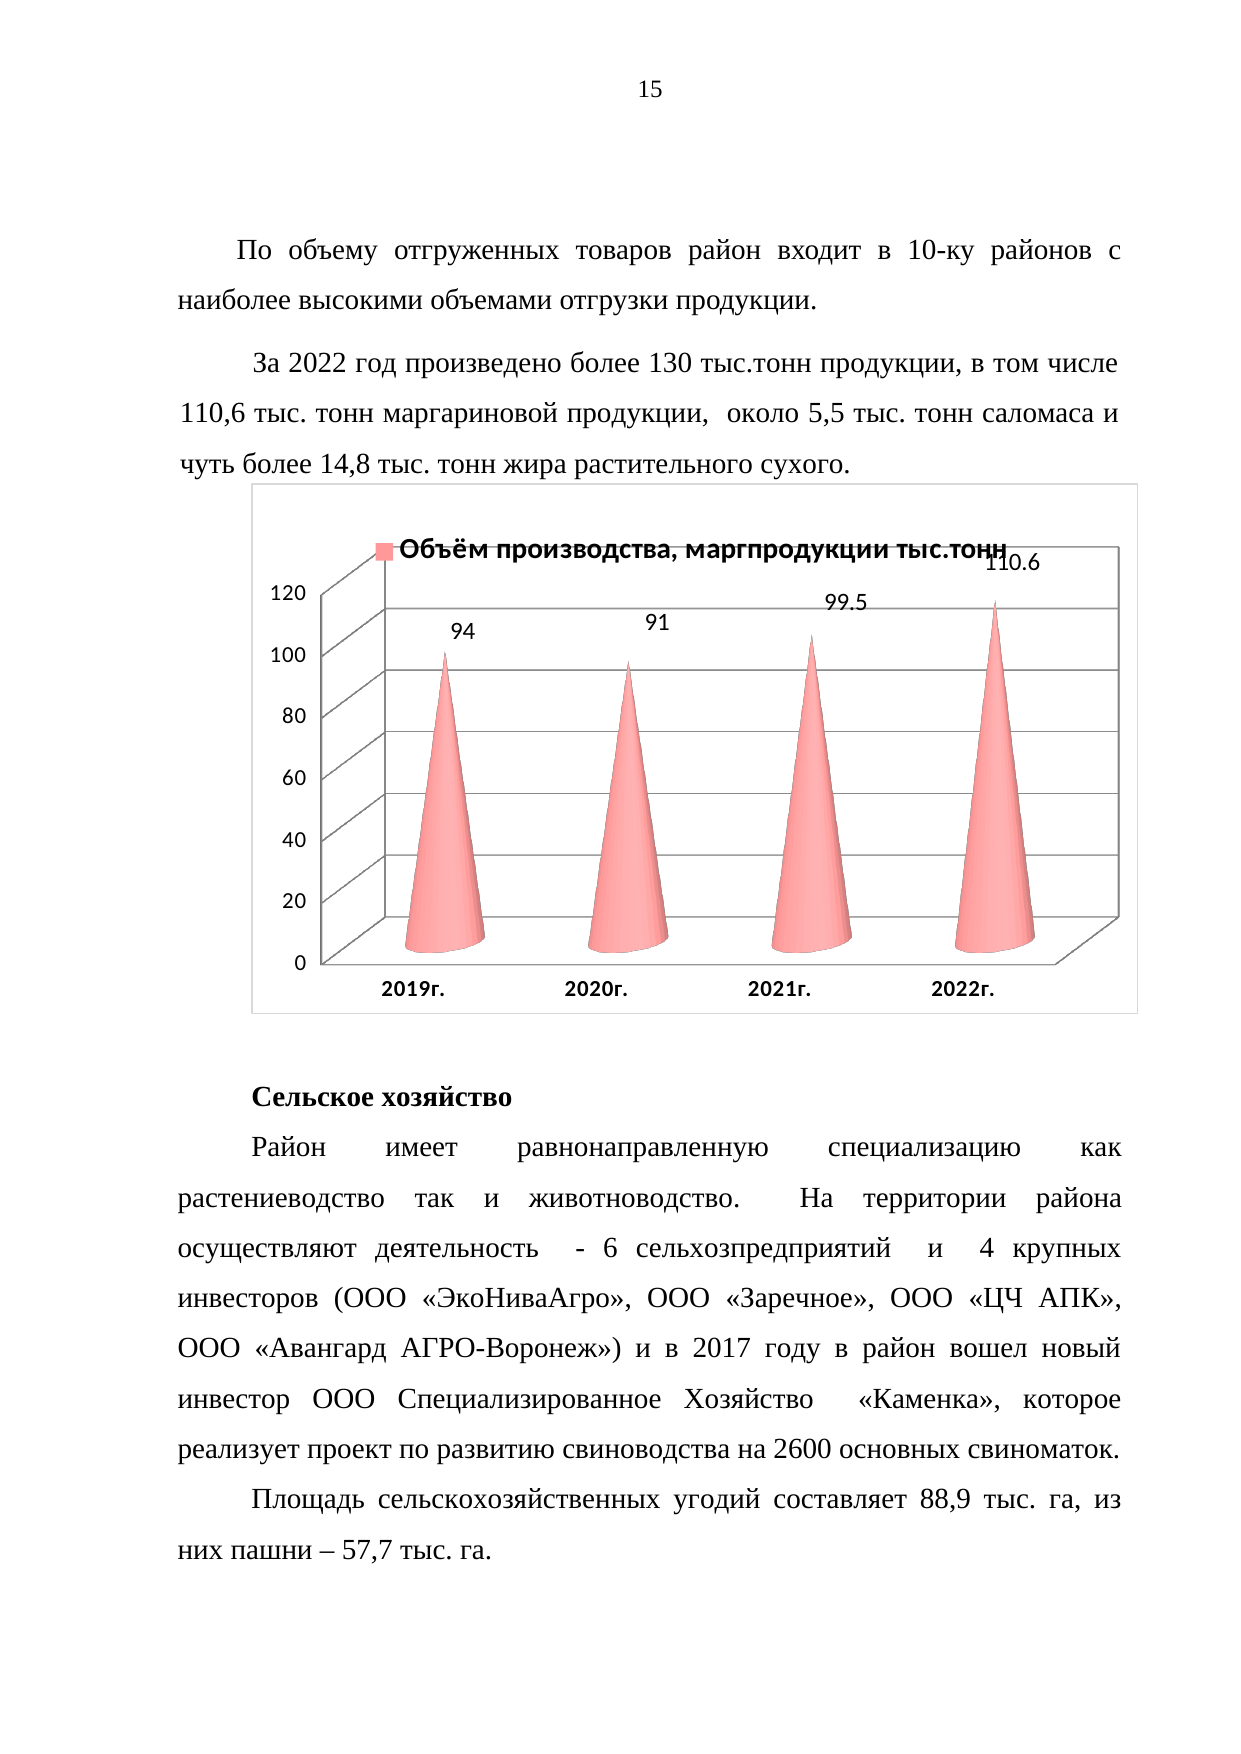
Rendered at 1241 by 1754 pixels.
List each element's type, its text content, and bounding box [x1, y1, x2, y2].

text По объему отгруженных товаров район входит в 10-ку районов с наиболее высокими объемами отгрузки продукции. [177, 232, 1122, 316]
text Район имеет равнонаправленную специализацию как растениеводство так и животноводство. На территории района осуществляют деятельность - 6 сельхозпредприятий и 4 крупных инвесторов (ООО «ЭкоНиваАгро», ООО «Заречное», ООО «ЦЧ АПК», ООО «Авангард АГРО-Воронеж») и в 2017 году в район вошел новый инвестор ООО Специализированное Хозяйство «Каменка», которое реализует проект по развитию свиноводства на 2600 основных свиноматок. [177, 1129, 1122, 1465]
text Площадь сельскохозяйственных угодий составляет 88,9 тыс. га, из них пашни – 57,7 тыс. га. [177, 1482, 1122, 1565]
text За 2022 год произведено более 130 тыс.тонн продукции, в том числе 110,6 тыс. тонн маргариновой продукции, около 5,5 тыс. тонн саломаса и чуть более 14,8 тыс. тонн жира растительного сухого. [179, 332, 1120, 483]
text Сельское хозяйство [177, 1079, 1122, 1113]
